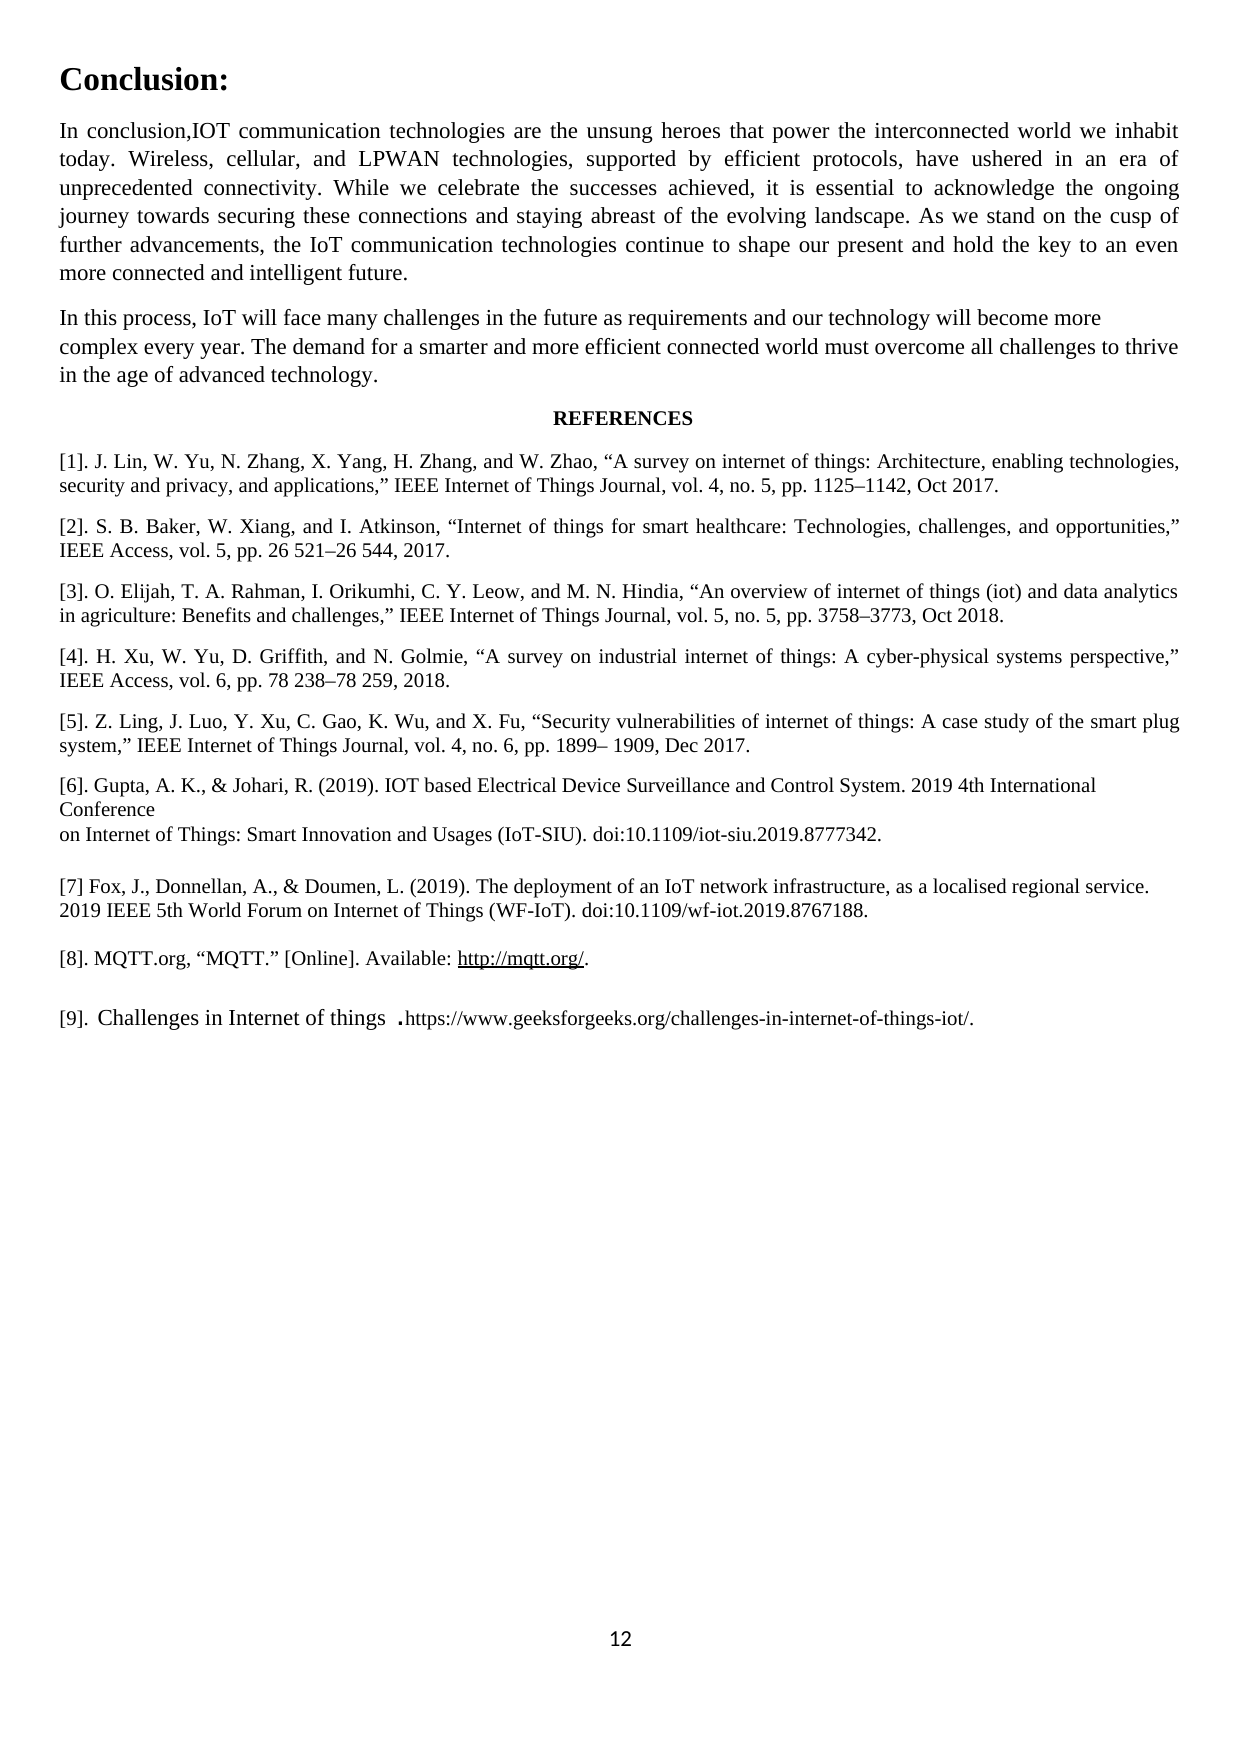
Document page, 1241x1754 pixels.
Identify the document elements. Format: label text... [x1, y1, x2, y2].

text [6]. Gupta, A. K., & Johari, R. (2019). IOT based Electrical Device Surveillance and Control System. 2019 4th International Conference [59, 773, 1181, 821]
text on Internet of Things: Smart Innovation and Usages (IoT-SIU). doi:10.1109/iot-siu.2019.8777342. [59, 821, 1181, 846]
subtitle [9]. Challenges in Internet of things .https://www.geeksforgeeks.org/challenges-in-internet-of-things-iot/. [59, 994, 1181, 1032]
text [5]. Z. Ling, J. Luo, Y. Xu, C. Gao, K. Wu, and X. Fu, “Security vulnerabilities of internet of things: A case study of the smart plug system,” IEEE Internet of Things Journal, vol. 4, no. 6, pp. 1899– 1909, Dec 2017. [59, 708, 1181, 757]
text [3]. O. Elijah, T. A. Rahman, I. Orikumhi, C. Y. Leow, and M. N. Hindia, “An overview of internet of things (iot) and data analytics in agriculture: Benefits and challenges,” IEEE Internet of Things Journal, vol. 5, no. 5, pp. 3758–3773, Oct 2018. [59, 579, 1181, 627]
text Conclusion: [59, 59, 1181, 97]
text [4]. H. Xu, W. Yu, D. Griffith, and N. Golmie, “A survey on industrial internet of things: A cyber-physical systems perspective,” IEEE Access, vol. 6, pp. 78 238–78 259, 2018. [59, 644, 1181, 692]
text [8]. MQTT.org, “MQTT.” [Online]. Available: http://mqtt.org/. [59, 946, 1181, 970]
text In conclusion,IOT communication technologies are the unsung heroes that power the interconnected world we inhabit today. Wireless, cellular, and LPWAN technologies, supported by efficient protocols, have ushered in an era of unprecedented connectivity. While we celebrate the successes achieved, it is essential to acknowledge the ongoing journey towards securing these connections and staying abreast of the evolving landscape. As we stand on the cusp of further advancements, the IoT communication technologies continue to shape our present and hold the key to an even more connected and intelligent future. [59, 117, 1181, 286]
text [2]. S. B. Baker, W. Xiang, and I. Atkinson, “Internet of things for smart healthcare: Technologies, challenges, and opportunities,” IEEE Access, vol. 5, pp. 26 521–26 544, 2017. [59, 514, 1181, 562]
text [1]. J. Lin, W. Yu, N. Zhang, X. Yang, H. Zhang, and W. Zhao, “A survey on internet of things: Architecture, enabling technologies, security and privacy, and applications,” IEEE Internet of Things Journal, vol. 4, no. 5, pp. 1125–1142, Oct 2017. [59, 449, 1181, 497]
text [7] Fox, J., Donnellan, A., & Doumen, L. (2019). The deployment of an IoT network infrastructure, as a localised regional service. 2019 IEEE 5th World Forum on Internet of Things (WF-IoT). doi:10.1109/wf-iot.2019.8767188. [59, 873, 1181, 922]
text REFERENCES [59, 406, 1181, 430]
text In this process, IoT will face many challenges in the future as requirements and our technology will become more complex every year. The demand for a smarter and more efficient connected world must overcome all challenges to thrive in the age of advanced technology. [59, 304, 1181, 388]
